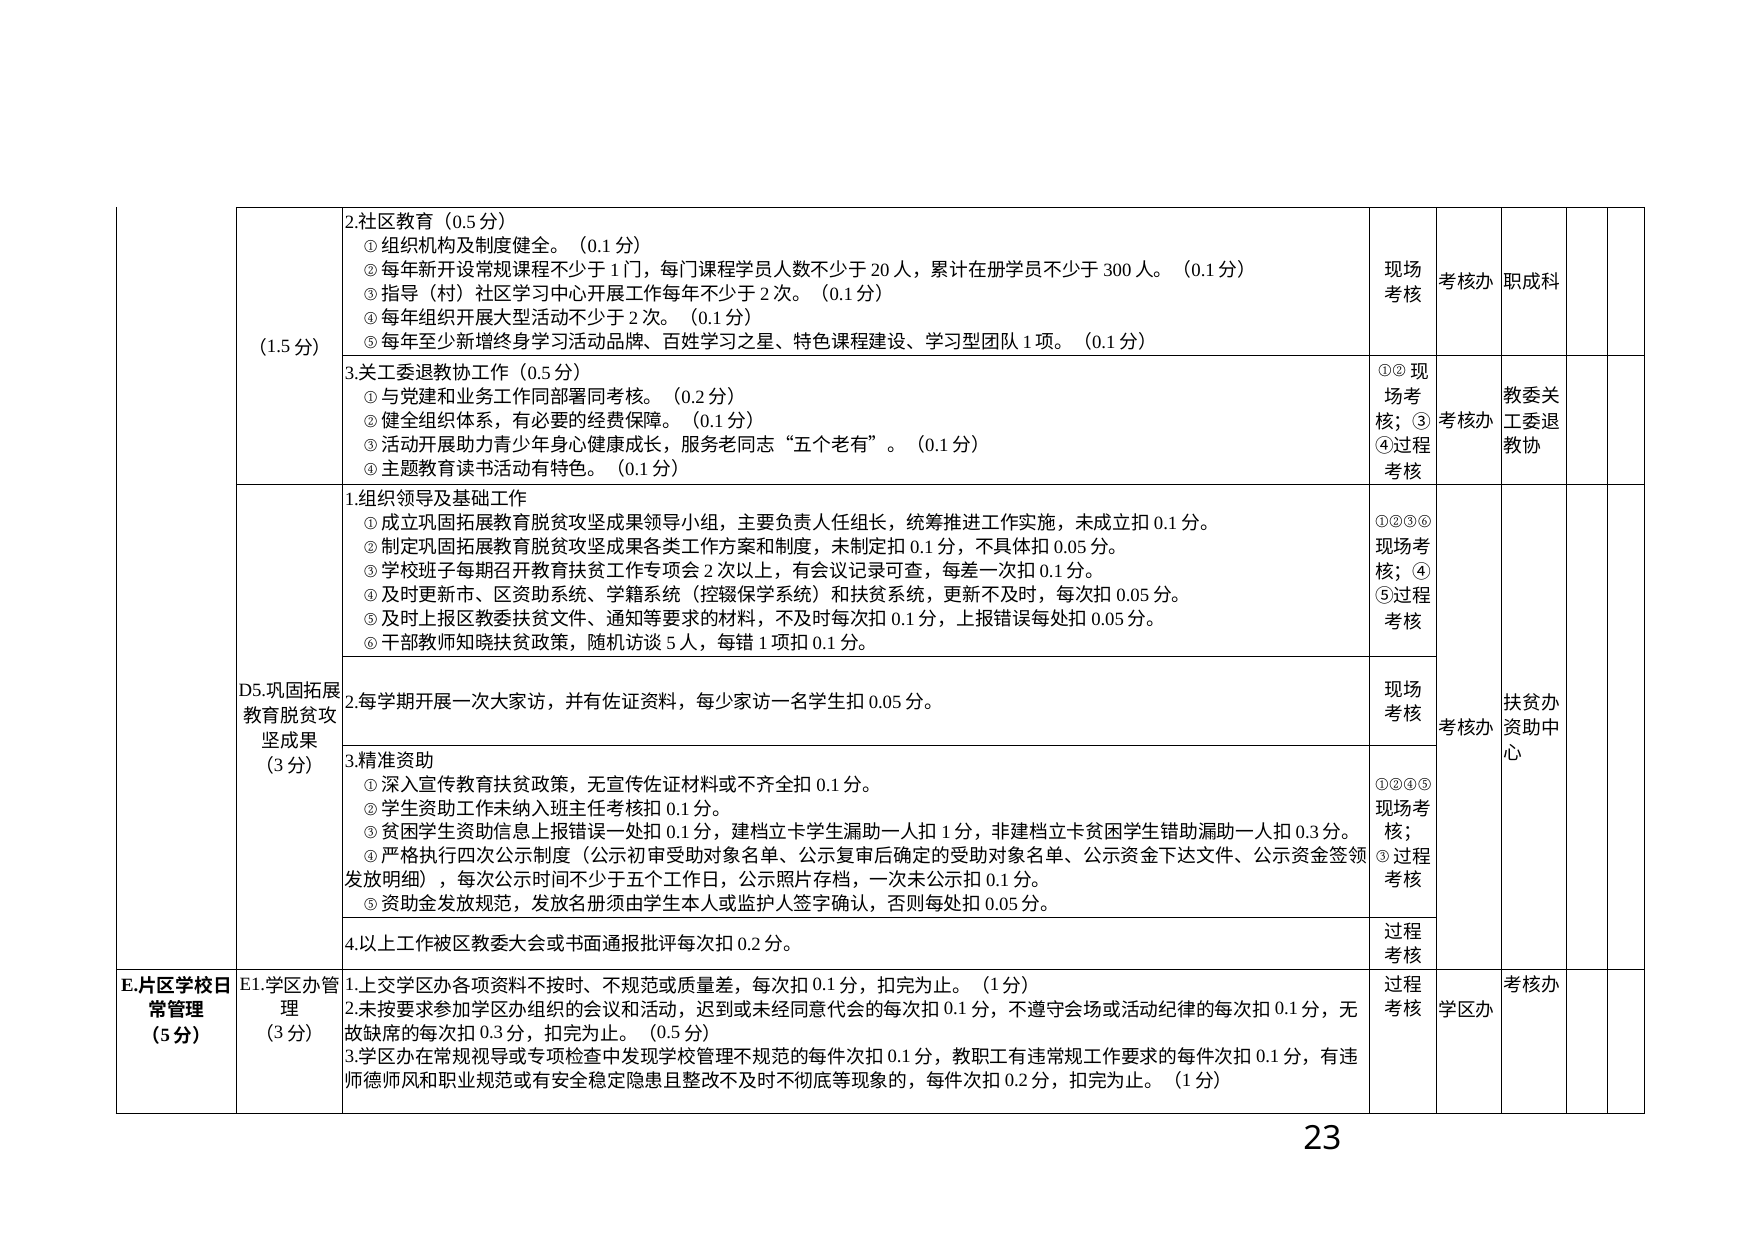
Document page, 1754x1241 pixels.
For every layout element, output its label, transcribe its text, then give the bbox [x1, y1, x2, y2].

table_cell [1608, 356, 1644, 484]
table_cell 1.组织领导及基础工作 ①成立巩固拓展教育脱贫攻坚成果领导小组，主要负责人任组长，统筹推进工作实施，未成立扣0.1分。 ②制定巩固拓展教育脱贫攻坚成果各类工作方案和制度，未制定扣0.1分，不具体扣0.05分。 ③学校班子每期召开教育扶贫工作专项会2次以上，有会议记录可查，每差一次扣0.1分。 ④及时更新市、区资助系统、学籍系统（控辍保学系统）和扶贫系统，更新不及时，每次扣0.05分。 ⑤及时上报区教委扶贫文件、通知等要求的材料，不及时每次扣0.1分，上报错误每处扣0.05分。 ⑥干部教师知晓扶贫政策，随机访谈5人，每错1项扣0.1分。 [343, 485, 1369, 656]
table_cell 考核办 [1437, 356, 1501, 484]
table_cell ①②④⑤现场考核； ③过程考核 [1370, 746, 1436, 917]
table_cell 过程 考核 [1370, 918, 1436, 969]
table_cell ①②现场考核；③④过程考核 [1370, 356, 1436, 484]
table_cell 职成科 [1502, 208, 1566, 355]
table_cell 现场 考核 [1370, 657, 1436, 745]
table_cell 过程 考核 [1370, 970, 1436, 1113]
table_cell 4.以上工作被区教委大会或书面通报批评每次扣0.2分。 [343, 918, 1369, 969]
table_cell 考核办 [1437, 208, 1501, 355]
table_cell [343, 970, 1369, 1113]
table_cell 考核办 [1502, 970, 1566, 1113]
table_cell 扶贫办资助中心 [1502, 485, 1566, 969]
table_cell D5.巩固拓展教育脱贫攻坚成果 （3分） [237, 485, 342, 969]
table_cell 现场 考核 [1370, 208, 1436, 355]
table_cell [1567, 485, 1607, 969]
table_cell [1567, 356, 1607, 484]
table_cell 2.社区教育（0.5分） ①组织机构及制度健全。（0.1分） ②每年新开设常规课程不少于1门，每门课程学员人数不少于20人，累计在册学员不少于300人。（0.1分） ③指导（村）社区学习中心开展工作每年不少于2次。（0.1分） ④每年组织开展大型活动不少于2次。（0.1分） ⑤每年至少新增终身学习活动品牌、百姓学习之星、特色课程建设、学习型团队1项。（0.1分） [343, 208, 1369, 355]
table_cell E.片区学校日常管理 （5分） [117, 970, 236, 1113]
table_cell E1.学区办管理 （3分） [237, 970, 342, 1113]
table_cell 教委关工委退教协 [1502, 356, 1566, 484]
table_cell [1608, 208, 1644, 355]
table_cell [1608, 485, 1644, 969]
table_cell [1608, 970, 1644, 1113]
table_cell 3.关工委退教协工作（0.5分） ①与党建和业务工作同部署同考核。（0.2分） ②健全组织体系，有必要的经费保障。（0.1分） ③活动开展助力青少年身心健康成长，服务老同志“五个老有”。（0.1分） ④主题教育读书活动有特色。（0.1分） [343, 356, 1369, 484]
table_cell 考核办 [1437, 485, 1501, 969]
table_cell 2.每学期开展一次大家访，并有佐证资料，每少家访一名学生扣0.05分。 [343, 657, 1369, 745]
table_cell 学区办 [1437, 970, 1501, 1113]
table_cell 3.精准资助 ①深入宣传教育扶贫政策，无宣传佐证材料或不齐全扣0.1分。 ②学生资助工作未纳入班主任考核扣0.1分。 ③贫困学生资助信息上报错误一处扣0.1分，建档立卡学生漏助一人扣1分，非建档立卡贫困学生错助漏助一人扣0.3分。 ④严格执行四次公示制度（公示初审受助对象名单、公示复审后确定的受助对象名单、公示资金下达文件、公示资金签领发放明细），每次公示时间不少于五个工作日，公示照片存档，一次未公示扣0.1分。 ⑤资助金发放规范，发放名册须由学生本人或监护人签字确认，否则每处扣0.05分。 [343, 746, 1369, 917]
table_cell [1567, 970, 1607, 1113]
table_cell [237, 208, 342, 484]
table_cell ①②③⑥现场考核；④⑤过程考核 [1370, 485, 1436, 656]
table_cell [1567, 208, 1607, 355]
